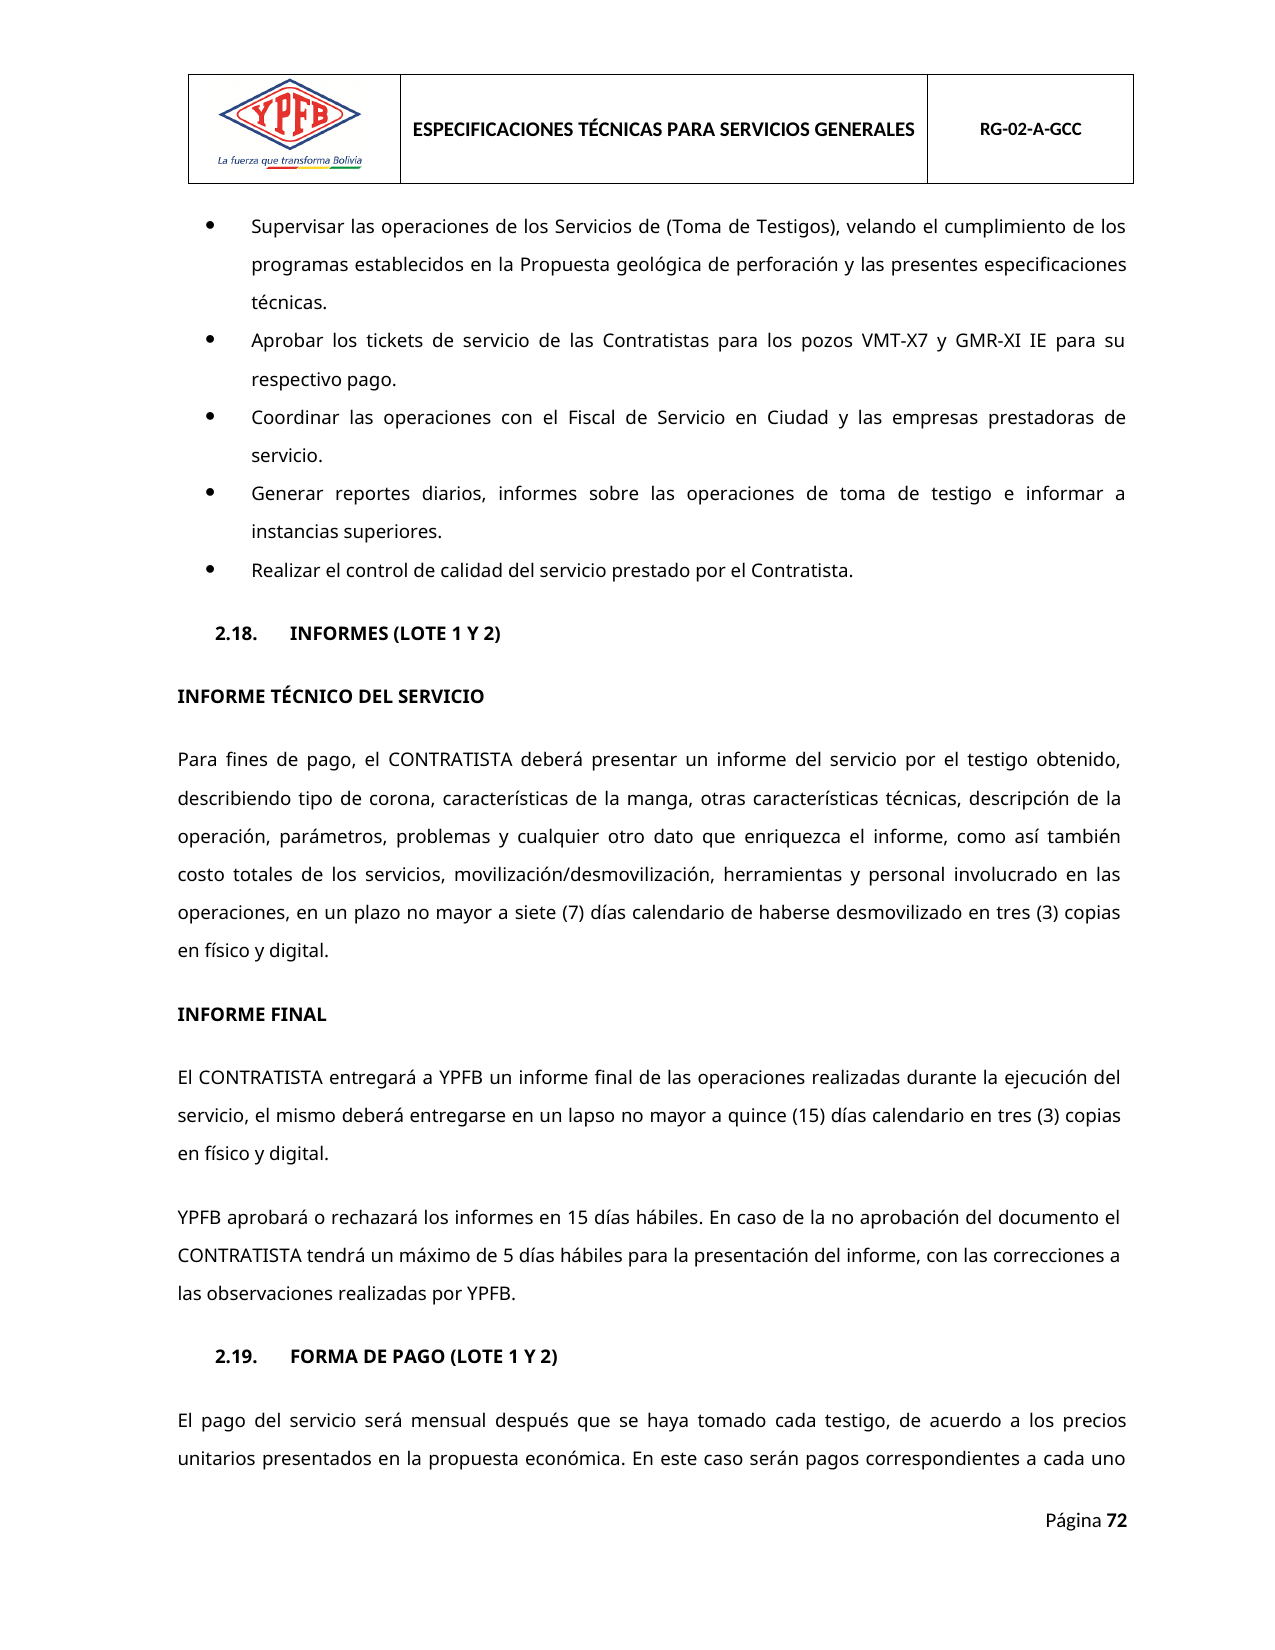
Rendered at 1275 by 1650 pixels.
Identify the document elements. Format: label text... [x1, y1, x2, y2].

list INFORME TÉCNICO DEL SERVICIO [177, 683, 1122, 709]
list INFORME FINAL [177, 1001, 1122, 1027]
picture [215, 75, 363, 174]
list Realizar el control de calidad del servicio prestado por el Contratista. [206, 557, 1127, 582]
list Coordinar las operaciones con el Fiscal de Servicio en Ciudad y las empresas prestadoras de servicio. [206, 404, 1127, 468]
list 2.19. FORMA DE PAGO (LOTE 1 Y 2) [215, 1344, 1122, 1369]
list YPFB aprobará o rechazará los informes en 15 días hábiles. En caso de la no aprobación del documento el CONTRATISTA tendrá un máximo de 5 días hábiles para la presentación del informe, con las correcciones a las observaciones realizadas por YPFB. [177, 1204, 1122, 1306]
list El CONTRATISTA entregará a YPFB un informe final de las operaciones realizadas durante la ejecución del servicio, el mismo deberá entregarse en un lapso no mayor a quince (15) días calendario en tres (3) copias en físico y digital. [177, 1064, 1122, 1166]
list Supervisar las operaciones de los Servicios de (Toma de Testigos), velando el cumplimiento de los programas establecidos en la Propuesta geológica de perforación y las presentes especificaciones técnicas. [206, 213, 1127, 315]
list Aprobar los tickets de servicio de las Contratistas para los pozos VMT-X7 y GMR-XI IE para su respectivo pago. [206, 328, 1127, 391]
list Para fines de pago, el CONTRATISTA deberá presentar un informe del servicio por el testigo obtenido, describiendo tipo de corona, características de la manga, otras características técnicas, descripción de la operación, parámetros, problemas y cualquier otro dato que enriquezca el informe, como así también costo totales de los servicios, movilización/desmovilización, herramientas y personal involucrado en las operaciones, en un plazo no mayor a siete (7) días calendario de haberse desmovilizado en tres (3) copias en físico y digital. [177, 747, 1122, 963]
list 2.18. INFORMES (LOTE 1 Y 2) [215, 620, 1122, 646]
list Generar reportes diarios, informes sobre las operaciones de toma de testigo e informar a instancias superiores. [206, 481, 1127, 544]
